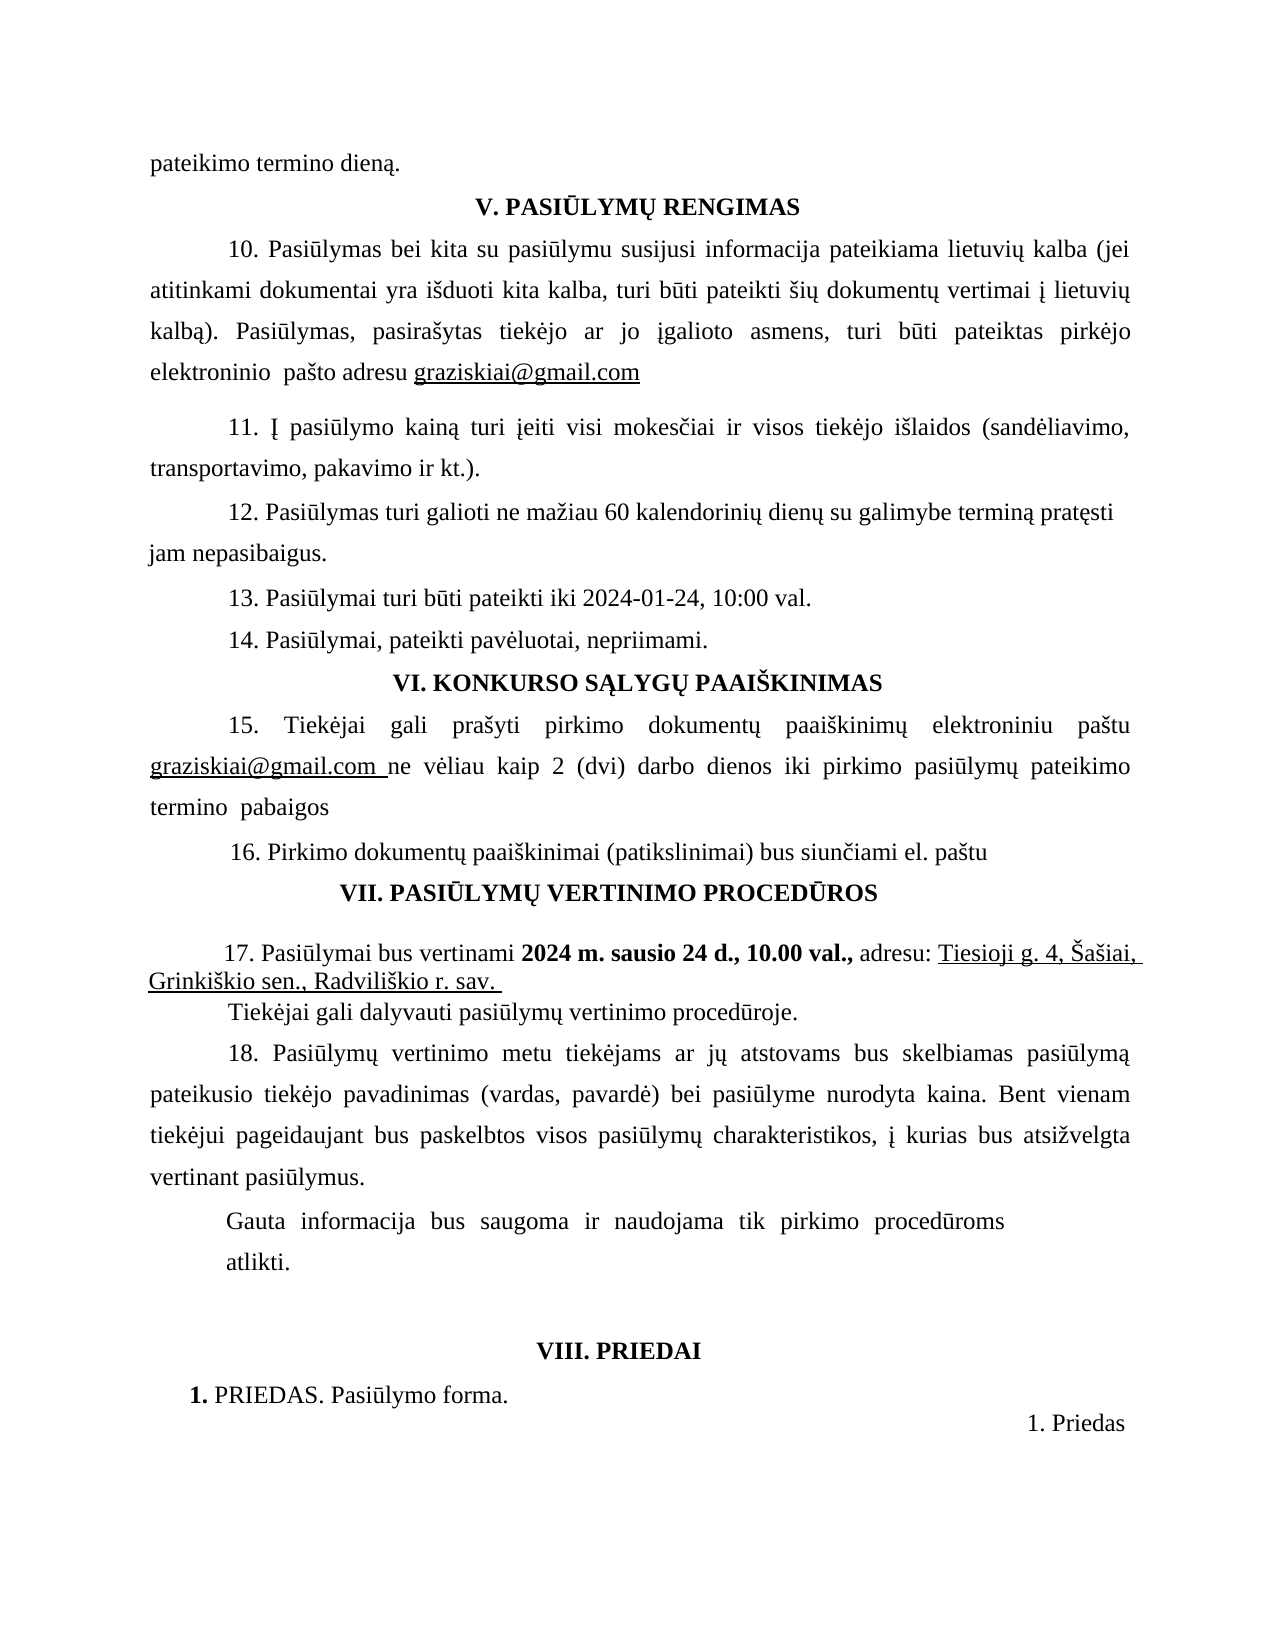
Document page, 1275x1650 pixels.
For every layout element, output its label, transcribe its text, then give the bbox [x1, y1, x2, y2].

text VI. KONKURSO SĄLYGŲ PAAIŠKINIMAS [392, 668, 1158, 697]
text 1. Priedas [148, 1408, 1125, 1437]
text 13. Pasiūlymai turi būti pateikti iki 2024-01-24, 10:00 val. [228, 583, 1158, 611]
text V. PASIŪLYMŲ RENGIMAS [475, 192, 1158, 221]
text Gauta informacija bus saugoma ir naudojama tik pirkimo procedūroms atlikti. [226, 1206, 1006, 1276]
text 1. PRIEDAS. Pasiūlymo forma. [189, 1380, 1158, 1408]
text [150, 148, 1131, 176]
text 16. Pirkimo dokumentų paaiškinimai (patikslinimai) bus siunčiami el. paštu VII. PASIŪLYMŲ VERTINIMO PROCEDŪROS [228, 837, 989, 907]
text 14. Pasiūlymai, pateikti pavėluotai, nepriimami. [228, 625, 1158, 654]
text 15. Tiekėjai gali prašyti pirkimo dokumentų paaiškinimų elektroniniu paštu graziskiai@gmail.com ne vėliau kaip 2 (dvi) darbo dienos iki pirkimo pasiūlymų pateikimo termino pabaigos [150, 710, 1131, 821]
text 11. Į pasiūlymo kainą turi įeiti visi mokesčiai ir visos tiekėjo išlaidos (sandėliavimo, transportavimo, pakavimo ir kt.). [150, 412, 1131, 482]
text Tiekėjai gali dalyvauti pasiūlymų vertinimo procedūroje. [150, 997, 1131, 1026]
text 17. Pasiūlymai bus vertinami 2024 m. sausio 24 d., 10.00 val., adresu: Tiesioji g. 4, Šašiai, Grinkiškio sen., Radviliškio r. sav. [148, 938, 1158, 995]
text 10. Pasiūlymas bei kita su pasiūlymu susijusi informacija pateikiama lietuvių kalba (jei atitinkami dokumentai yra išduoti kita kalba, turi būti pateikti šių dokumentų vertimai į lietuvių kalbą). Pasiūlymas, pasirašytas tiekėjo ar jo įgalioto asmens, turi būti pateiktas pirkėjo elektroninio pašto adresu graziskiai@gmail.com [150, 234, 1131, 386]
text 12. Pasiūlymas turi galioti ne mažiau 60 kalendorinių dienų su galimybe terminą pratęsti jam nepasibaigus. [148, 497, 1131, 567]
text VIII. PRIEDAI [226, 1336, 1006, 1365]
text 18. Pasiūlymų vertinimo metu tiekėjams ar jų atstovams bus skelbiamas pasiūlymą pateikusio tiekėjo pavadinimas (vardas, pavardė) bei pasiūlyme nurodyta kaina. Bent vienam tiekėjui pageidaujant bus paskelbtos visos pasiūlymų charakteristikos, į kurias bus atsižvelgta vertinant pasiūlymus. [150, 1038, 1131, 1190]
